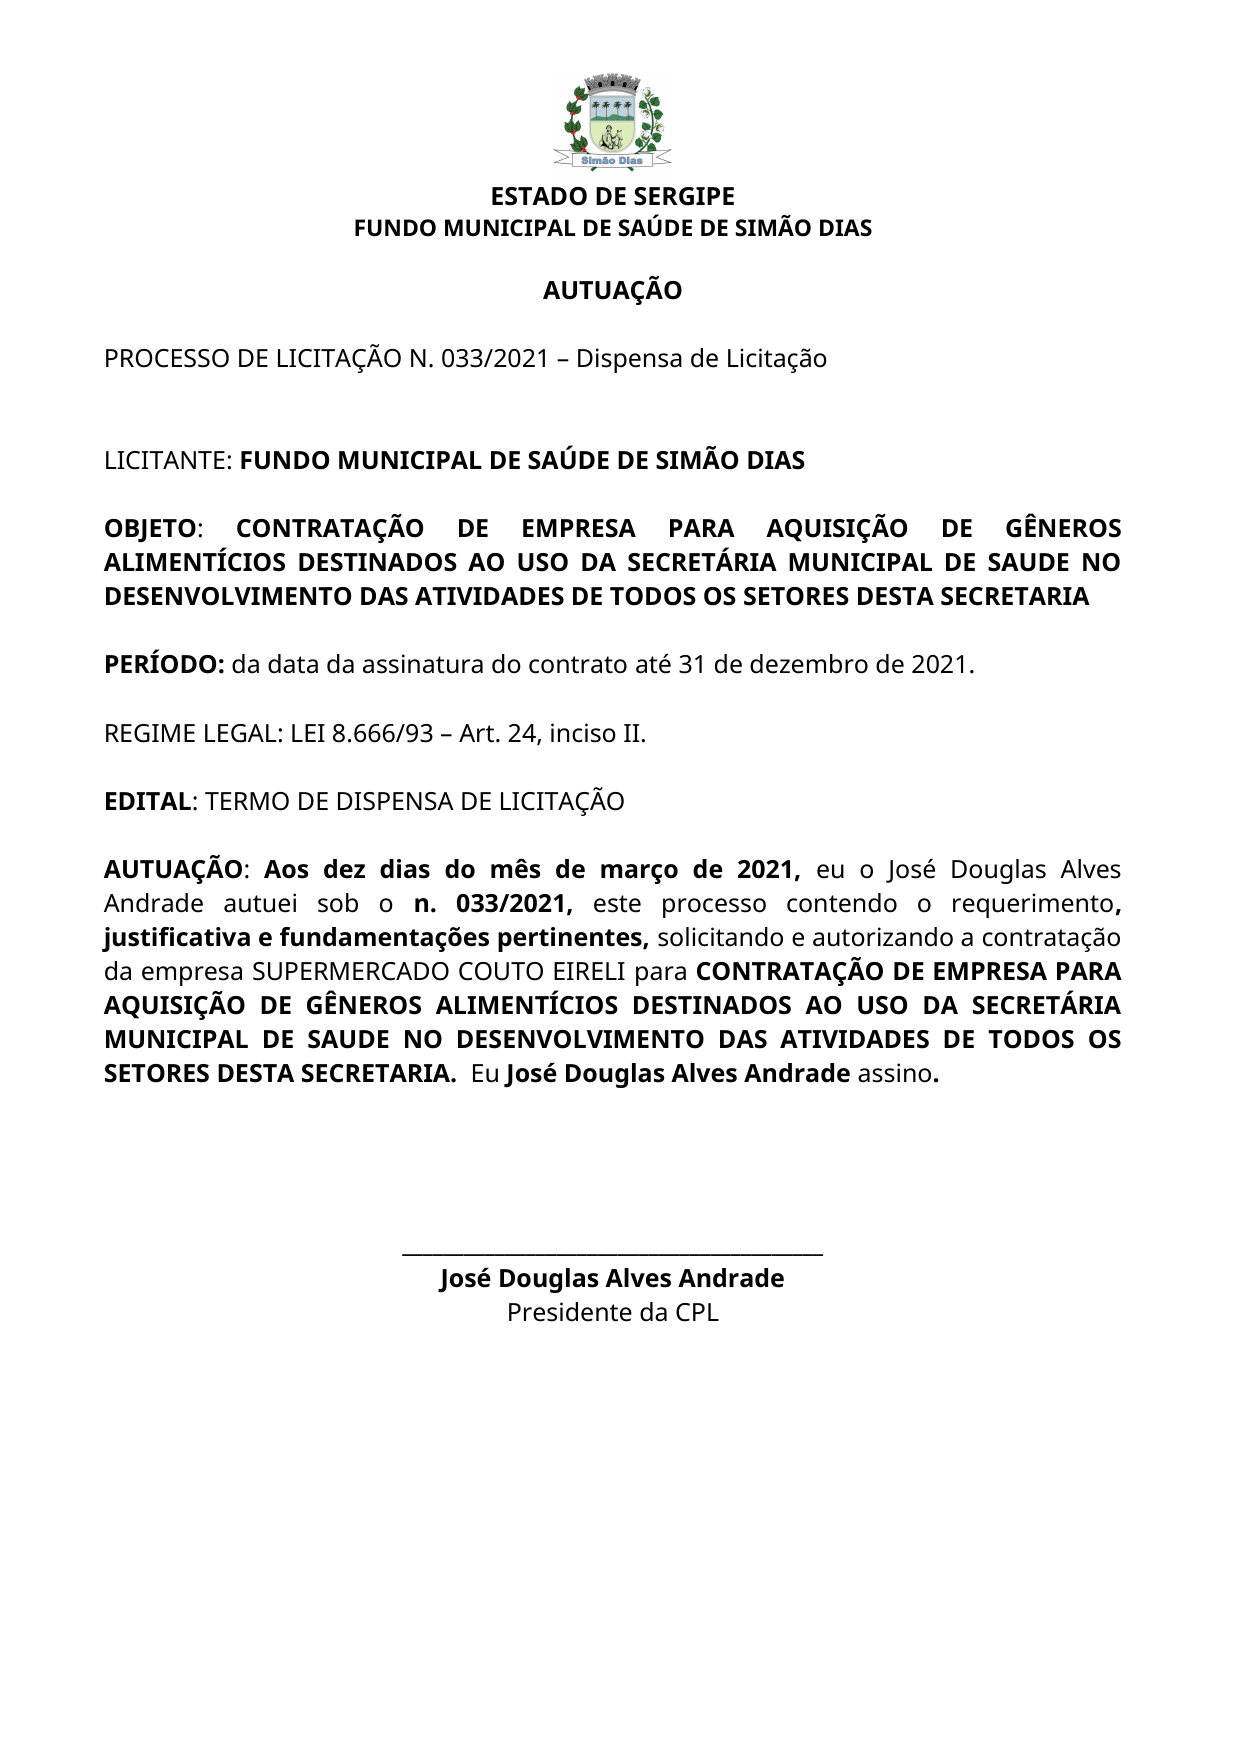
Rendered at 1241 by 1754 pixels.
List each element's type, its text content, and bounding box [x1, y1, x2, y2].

text EDITAL: TERMO DE DISPENSA DE LICITAÇÃO [103, 783, 1122, 817]
text PERÍODO: da data da assinatura do contrato até 31 de dezembro de 2021. [103, 647, 1122, 681]
picture [552, 71, 673, 179]
text PROCESSO DE LICITAÇÃO N. 033/2021 – Dispensa de Licitação [103, 341, 1122, 374]
text LICITANTE: FUNDO MUNICIPAL DE SAÚDE DE SIMÃO DIAS [103, 443, 1122, 477]
text AUTUAÇÃO: Aos dez dias do mês de março de 2021, eu o José Douglas Alves Andrade autuei sob o n. 033/2021, este processo contendo o requerimento, justificativa e fundamentações pertinentes, solicitando e autorizando a contratação da empresa SUPERMERCADO COUTO EIRELI para CONTRATAÇÃO DE EMPRESA PARA AQUISIÇÃO DE GÊNEROS ALIMENTÍCIOS DESTINADOS AO USO DA SECRETÁRIA MUNICIPAL DE SAUDE NO DESENVOLVIMENTO DAS ATIVIDADES DE TODOS OS SETORES DESTA SECRETARIA. Eu José Douglas Alves Andrade assino. [103, 851, 1122, 1090]
text José Douglas Alves Andrade [103, 1260, 1122, 1294]
text REGIME LEGAL: LEI 8.666/93 – Art. 24, inciso II. [103, 715, 1122, 749]
text AUTUAÇÃO [103, 272, 1122, 306]
text _________________________________________ [103, 1226, 1122, 1260]
text OBJETO: CONTRATAÇÃO DE EMPRESA PARA AQUISIÇÃO DE GÊNEROS ALIMENTÍCIOS DESTINADOS AO USO DA SECRETÁRIA MUNICIPAL DE SAUDE NO DESENVOLVIMENTO DAS ATIVIDADES DE TODOS OS SETORES DESTA SECRETARIA [103, 511, 1122, 613]
text Presidente da CPLMINUTA DO CONTRATO [103, 1294, 1122, 1328]
